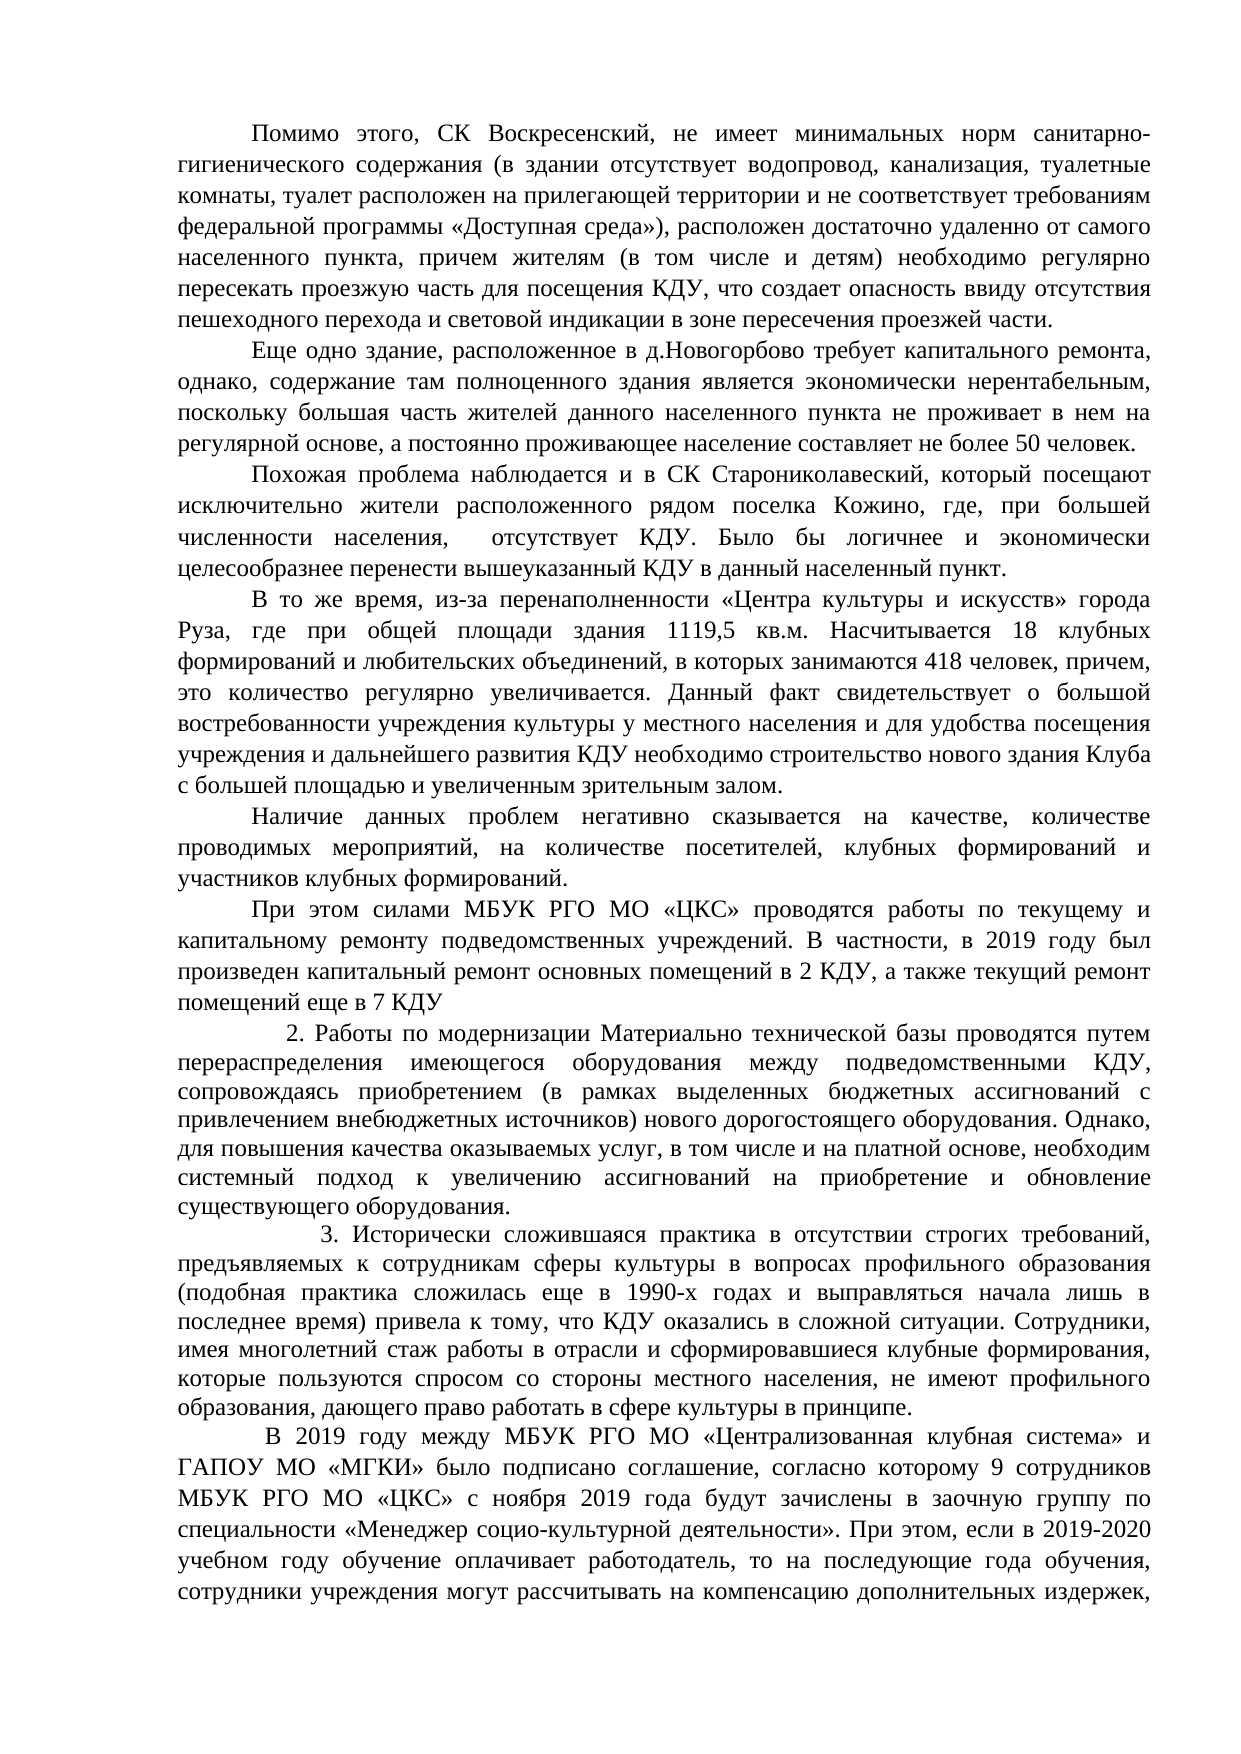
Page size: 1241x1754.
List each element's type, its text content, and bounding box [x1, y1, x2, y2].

text Еще одно здание, расположенное в д.Новогорбово требует капитального ремонта, однако, содержание там полноценного здания является экономически нерентабельным, поскольку большая часть жителей данного населенного пункта не проживает в нем на регулярной основе, а постоянно проживающее население составляет не более 50 человек. [177, 335, 1152, 457]
text Наличие данных проблем негативно сказывается на качестве, количестве проводимых мероприятий, на количестве посетителей, клубных формирований и участников клубных формирований. [177, 801, 1152, 892]
text 3. Исторически сложившаяся практика в отсутствии строгих требований, предъявляемых к сотрудникам сферы культуры в вопросах профильного образования (подобная практика сложилась еще в 1990-х годах и выправляться начала лишь в последнее время) привела к тому, что КДУ оказались в сложной ситуации. Сотрудники, имея многолетний стаж работы в отрасли и сформировавшиеся клубные формирования, которые пользуются спросом со стороны местного населения, не имеют профильного образования, дающего право работать в сфере культуры в принципе. [177, 1219, 1152, 1421]
text В то же время, из-за перенаполненности «Центра культуры и искусств» города Руза, где при общей площади здания 1119,5 кв.м. Насчитывается 18 клубных формирований и любительских объединений, в которых занимаются 418 человек, причем, это количество регулярно увеличивается. Данный факт свидетельствует о большой востребованности учреждения культуры у местного населения и для удобства посещения учреждения и дальнейшего развития КДУ необходимо строительство нового здания Клуба с большей площадью и увеличенным зрительным залом. [177, 584, 1152, 799]
text 2. Работы по модернизации Материально технической базы проводятся путем перераспределения имеющегося оборудования между подведомственными КДУ, сопровождаясь приобретением (в рамках выделенных бюджетных ассигнований с привлечением внебюджетных источников) нового дорогостоящего оборудования. Однако, для повышения качества оказываемых услуг, в том числе и на платной основе, необходим системный подход к увеличению ассигнований на приобретение и обновление существующего оборудования. [177, 1018, 1152, 1219]
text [177, 1421, 1152, 1605]
text При этом силами МБУК РГО МО «ЦКС» проводятся работы по текущему и капитальному ремонту подведомственных учреждений. В частности, в 2019 году был произведен капитальный ремонт основных помещений в 2 КДУ, а также текущий ремонт помещений еще в 7 КДУ [177, 894, 1152, 1016]
text Помимо этого, СК Воскресенский, не имеет минимальных норм санитарно-гигиенического содержания (в здании отсутствует водопровод, канализация, туалетные комнаты, туалет расположен на прилегающей территории и не соответствует требованиям федеральной программы «Доступная среда»), расположен достаточно удаленно от самого населенного пункта, причем жителям (в том числе и детям) необходимо регулярно пересекать проезжую часть для посещения КДУ, что создает опасность ввиду отсутствия пешеходного перехода и световой индикации в зоне пересечения проезжей части. [177, 118, 1152, 333]
text Похожая проблема наблюдается и в СК Старониколавеский, который посещают исключительно жители расположенного рядом поселка Кожино, где, при большей численности населения, отсутствует КДУ. Было бы логичнее и экономически целесообразнее перенести вышеуказанный КДУ в данный населенный пункт. [177, 459, 1152, 581]
